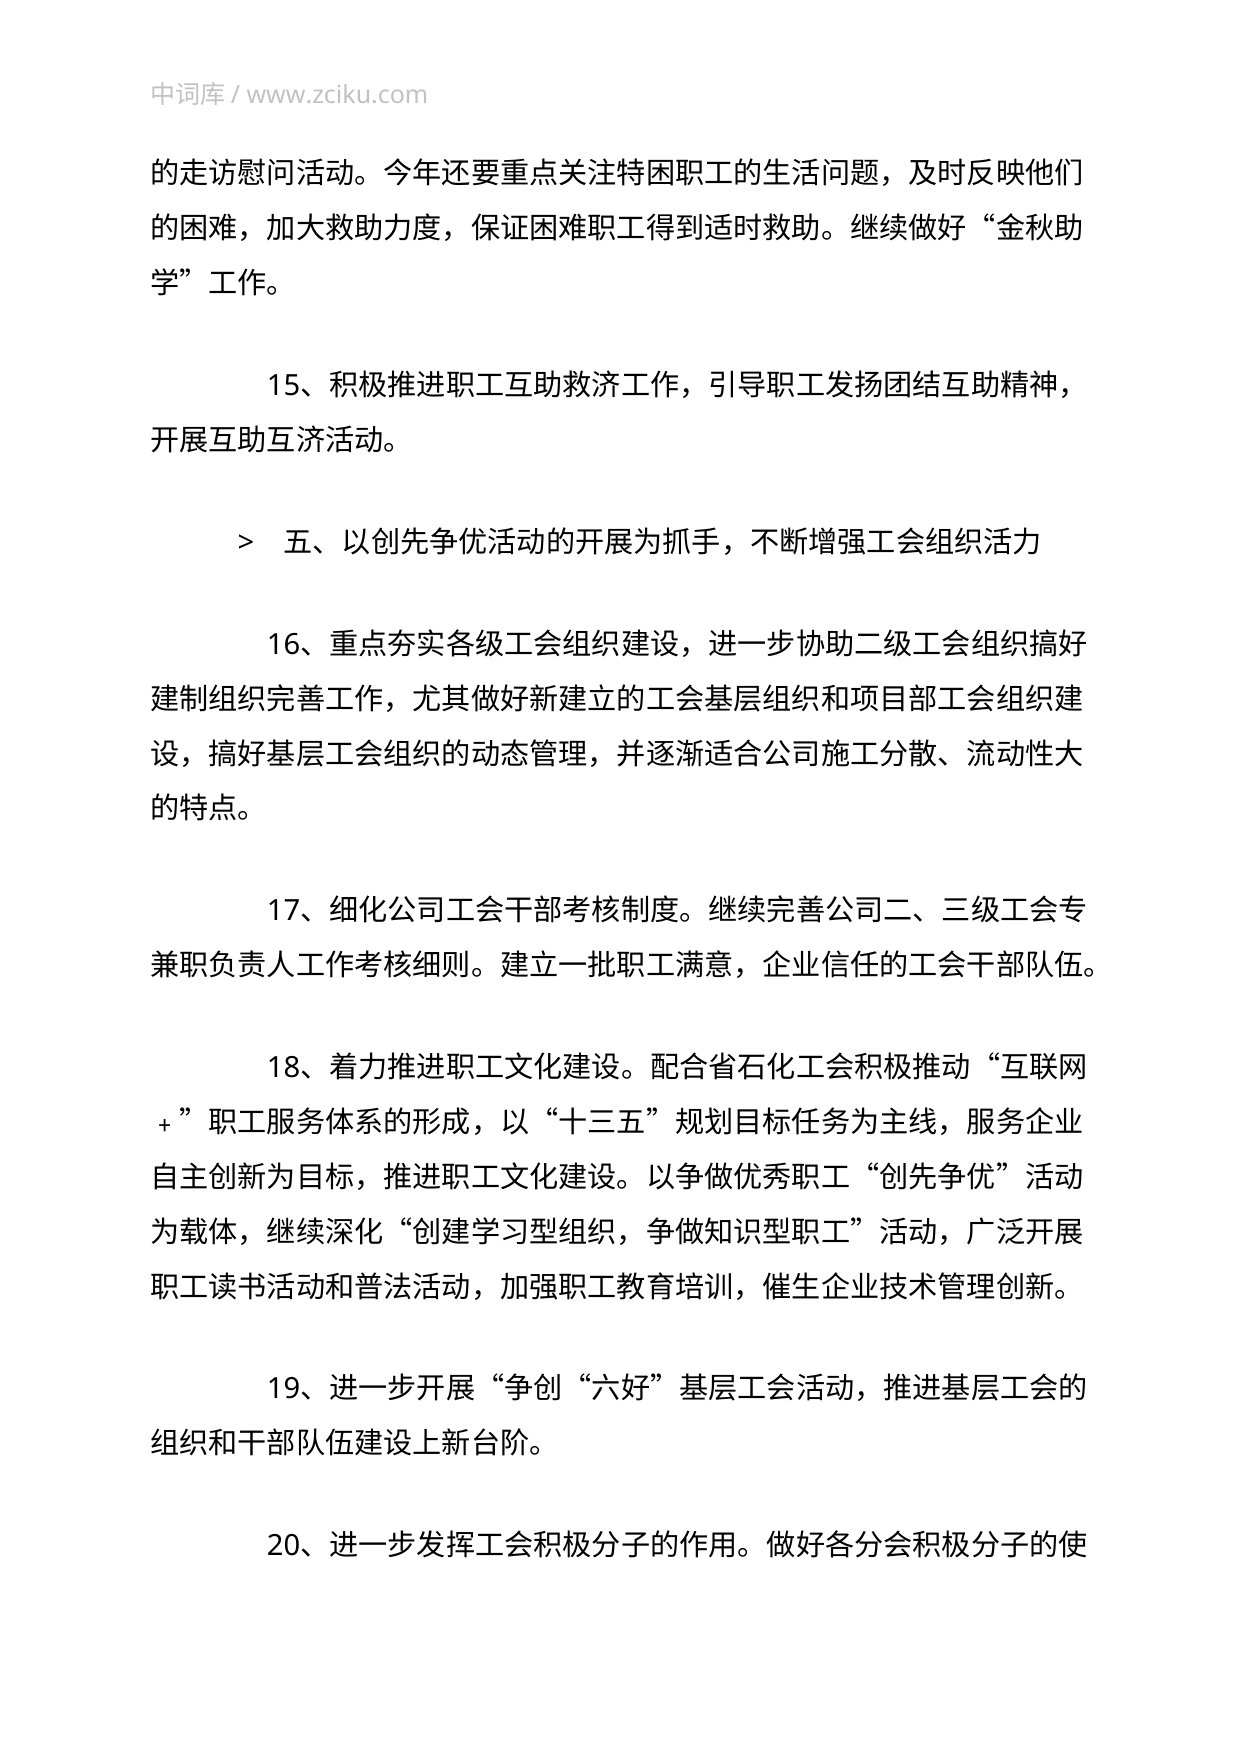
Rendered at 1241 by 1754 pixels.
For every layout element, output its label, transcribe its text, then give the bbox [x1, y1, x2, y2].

text > 五、以创先争优活动的开展为抓手，不断增强工会组织活力 [150, 518, 1090, 561]
text 16、重点夯实各级工会组织建设，进一步协助二级工会组织搞好建制组织完善工作，尤其做好新建立的工会基层组织和项目部工会组织建设，搞好基层工会组织的动态管理，并逐渐适合公司施工分散、流动性大的特点。 [150, 620, 1090, 827]
text 15、积极推进职工互助救济工作，引导职工发扬团结互助精神，开展互助互济活动。 [150, 362, 1090, 459]
text 18、着力推进职工文化建设。配合省石化工会积极推动“互联网﹢”职工服务体系的形成，以“十三五”规划目标任务为主线，服务企业自主创新为目标，推进职工文化建设。以争做优秀职工“创先争优”活动为载体，继续深化“创建学习型组织，争做知识型职工”活动，广泛开展职工读书活动和普法活动，加强职工教育培训，催生企业技术管理创新。 [150, 1044, 1090, 1306]
text 19、进一步开展“争创“六好”基层工会活动，推进基层工会的组织和干部队伍建设上新台阶。 [150, 1365, 1090, 1462]
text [150, 150, 1090, 302]
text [150, 1522, 1090, 1564]
text 17、细化公司工会干部考核制度。继续完善公司二、三级工会专兼职负责人工作考核细则。建立一批职工满意，企业信任的工会干部队伍。 [150, 887, 1090, 984]
